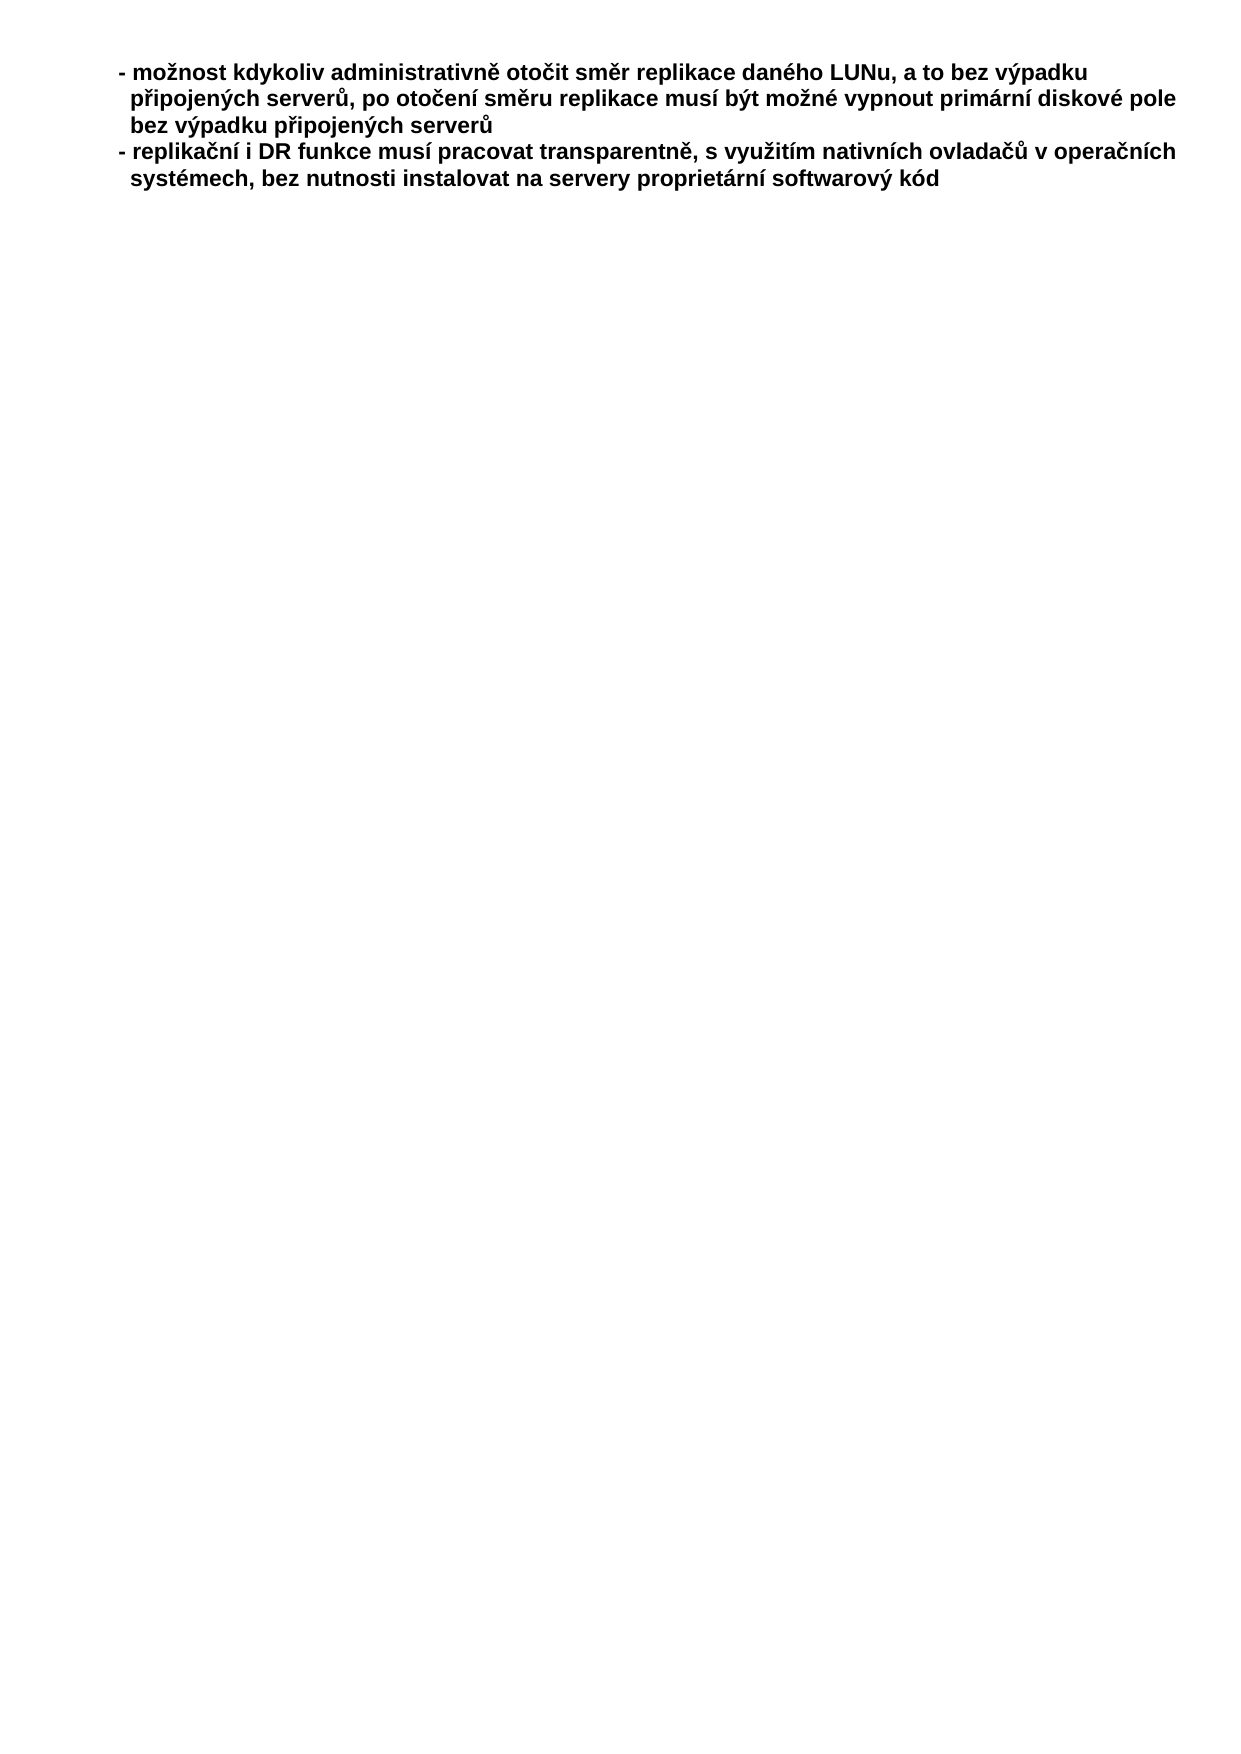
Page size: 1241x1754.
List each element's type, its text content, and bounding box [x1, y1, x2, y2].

text - možnost kdykoliv administrativně otočit směr replikace daného LUNu, a to bez výpadku připojených serverů, po otočení směru replikace musí být možné vypnout primární diskové pole bez výpadku připojených serverů [118, 59, 1181, 138]
text - replikační i DR funkce musí pracovat transparentně, s využitím nativních ovladačů v operačních systémech, bez nutnosti instalovat na servery proprietární softwarový kód [118, 138, 1181, 191]
